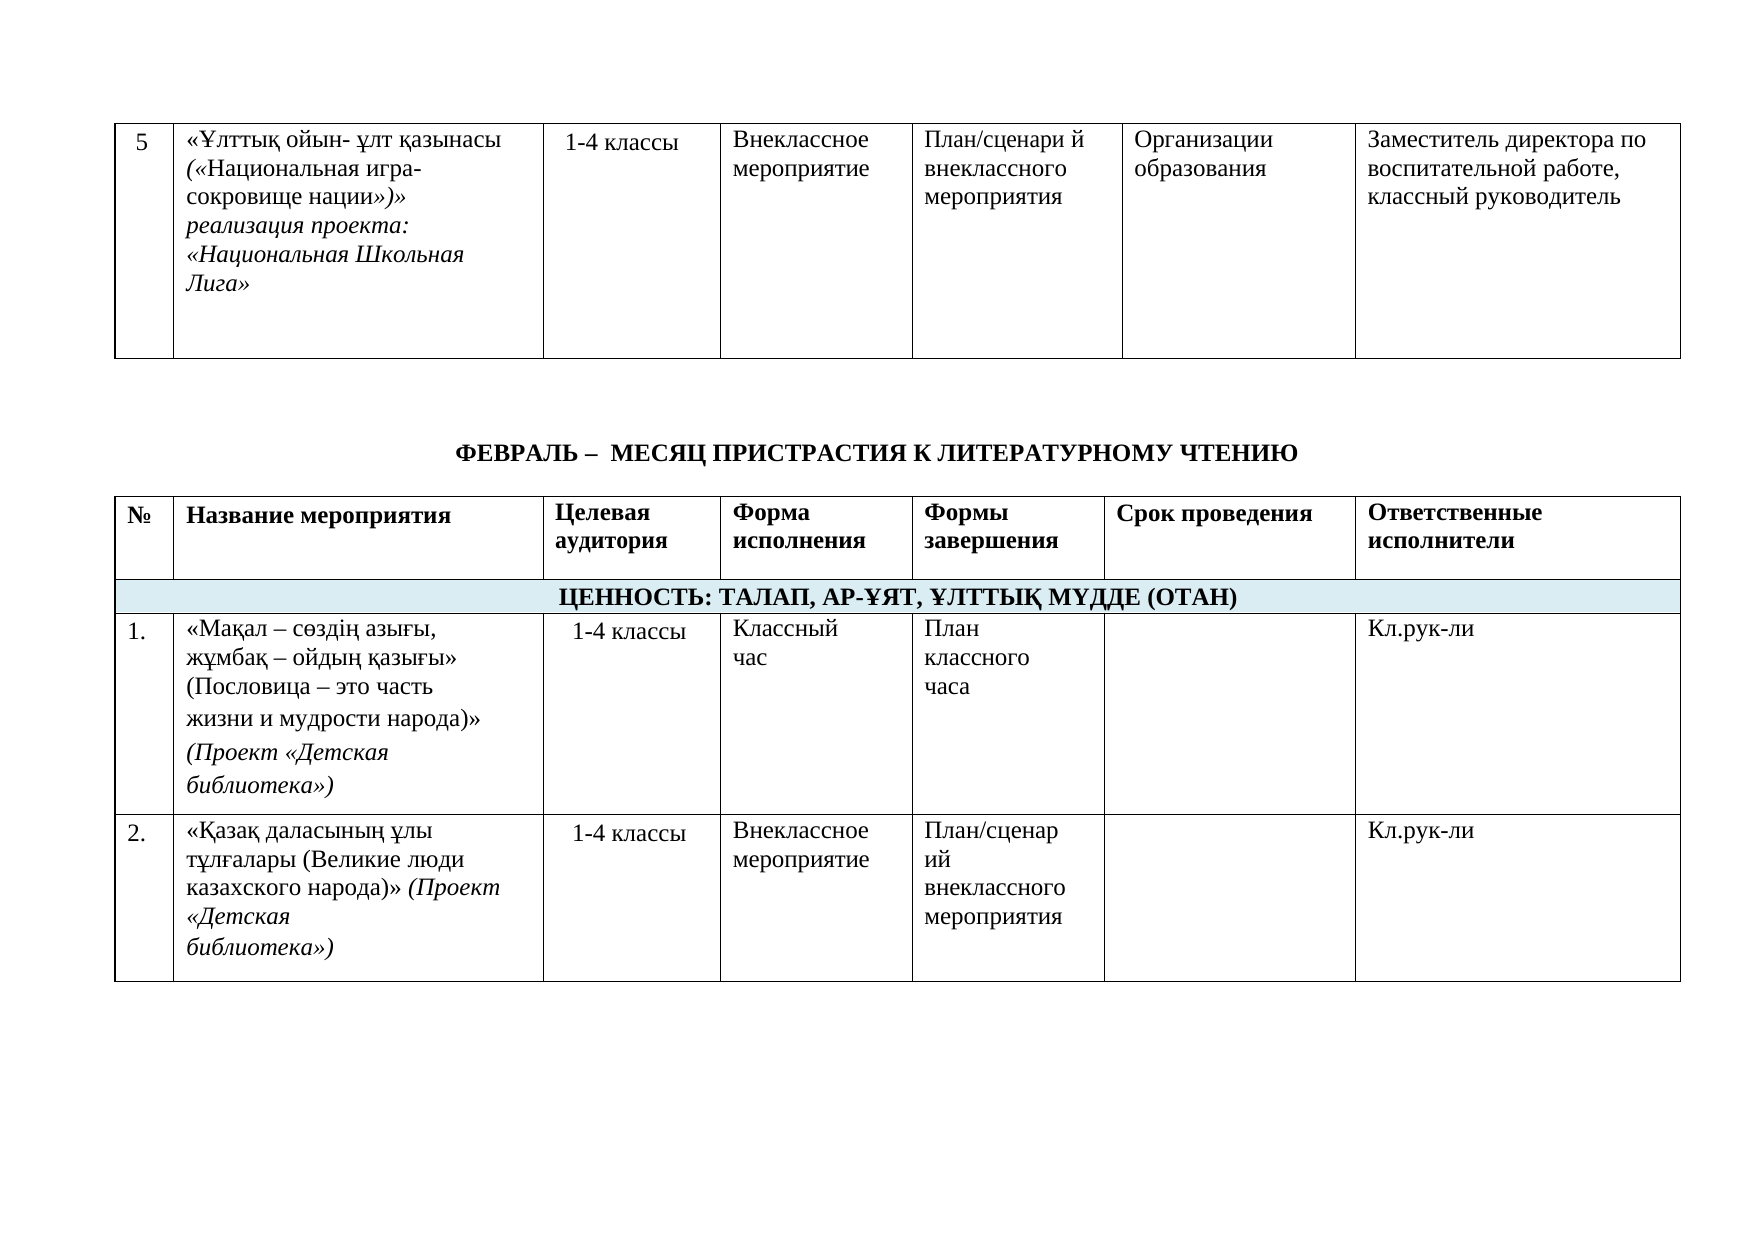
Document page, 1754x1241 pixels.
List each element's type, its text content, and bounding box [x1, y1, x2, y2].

table_cell Кл.рук-ли [1356, 614, 1680, 814]
table_header Срок проведения [1105, 497, 1355, 579]
subtitle ФЕВРАЛЬ – МЕСЯЦ ПРИСТРАСТИЯ К ЛИТЕРАТУРНОМУ ЧТЕНИЮ [211, 438, 1542, 467]
table_header Название мероприятия [174, 497, 543, 579]
table_cell 2. [116, 815, 173, 981]
table_cell 1-4 классы [544, 124, 720, 358]
table_header Целевая аудитория [544, 497, 720, 579]
table_cell План/сценар ий внеклассного мероприятия [913, 815, 1104, 981]
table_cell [721, 124, 912, 358]
table_cell Кл.рук-ли [1356, 815, 1680, 981]
table_header Формы завершения [913, 497, 1104, 579]
table_cell [1105, 614, 1355, 814]
table_header № [116, 497, 173, 579]
table_cell 1. [116, 614, 173, 814]
table_cell «Ұлттық ойын- ұлт қазынасы («Национальная игра-сокровище нации»)» реализация проекта: «Национальная Школьная Лига» [174, 124, 543, 358]
table_cell 1-4 классы [544, 614, 720, 814]
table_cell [913, 124, 1122, 358]
table_cell «Қазақ даласының ұлы тұлғалары (Великие люди казахского народа)» (Проект «Детская библиотека») [174, 815, 543, 981]
table_cell [1105, 815, 1355, 981]
table_cell Внеклассное мероприятие [721, 815, 912, 981]
table_header Форма исполнения [721, 497, 912, 579]
table_cell Классный час [721, 614, 912, 814]
table_cell Заместитель директора по воспитательной работе, классный руководитель [1356, 124, 1680, 358]
table_cell Организации образования [1123, 124, 1355, 358]
table_cell 1-4 классы [544, 815, 720, 981]
table_cell 5 [116, 124, 173, 358]
table_cell «Мақал – сөздің азығы, жұмбақ – ойдың қазығы» (Пословица – это часть жизни и мудрости народа)» (Проект «Детская библиотека») [174, 614, 543, 814]
table_cell ЦЕННОСТЬ: ТАЛАП, АР-ҰЯТ, ҰЛТТЫҚ МҮДДЕ (ОТАН) [116, 580, 1680, 612]
table_header Ответственные исполнители [1356, 497, 1680, 579]
table_cell План классного часа [913, 614, 1104, 814]
